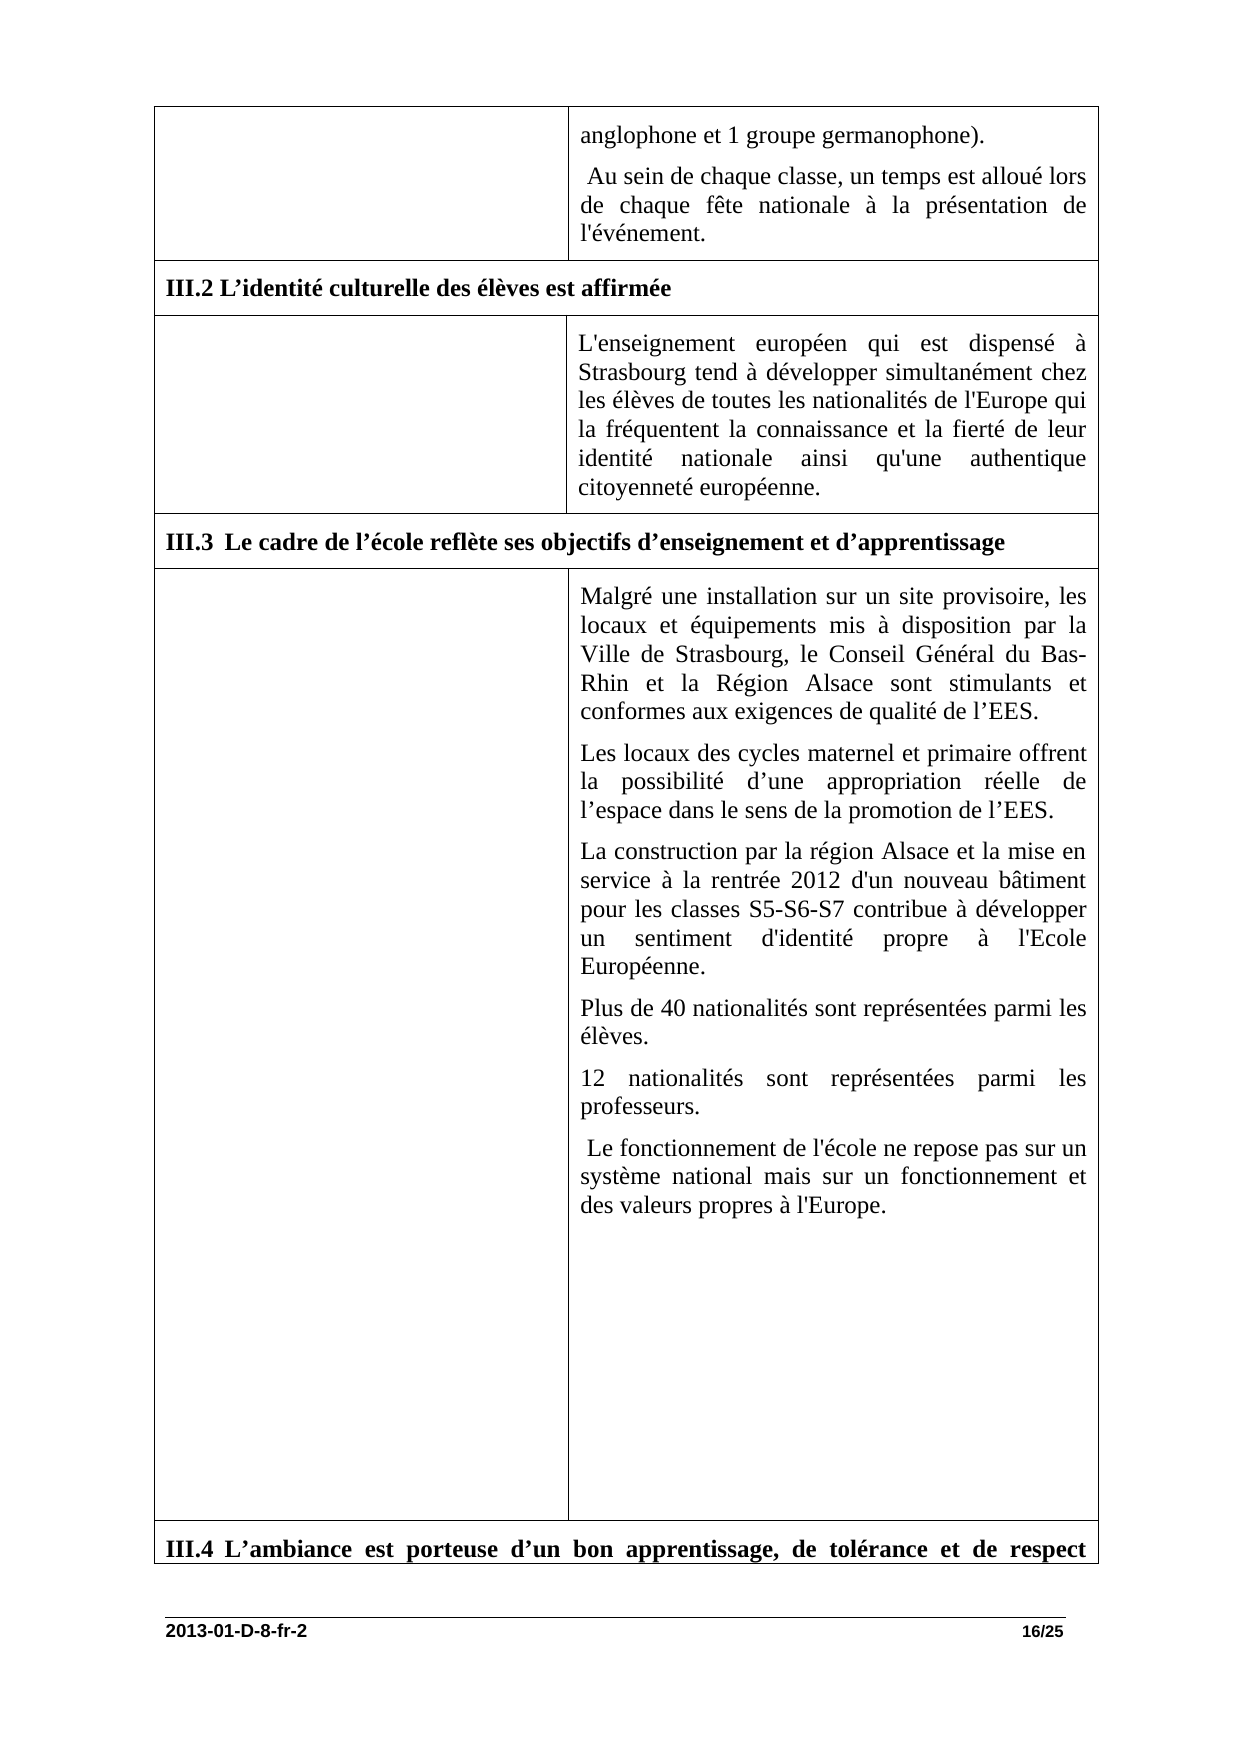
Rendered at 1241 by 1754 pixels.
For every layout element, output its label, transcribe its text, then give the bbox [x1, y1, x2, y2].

table_cell L'enseignement européen qui est dispensé à Strasbourg tend à développer simultanément chez les élèves de toutes les nationalités de l'Europe qui la fréquentent la connaissance et la fierté de leur identité nationale ainsi qu'une authentique citoyenneté européenne. [567, 316, 1098, 513]
table_cell [155, 316, 566, 513]
table_cell III.3 Le cadre de l’école reflète ses objectifs d’enseignement et d’apprentissage [155, 514, 1098, 568]
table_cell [155, 1521, 1098, 1562]
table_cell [569, 107, 1098, 260]
table_cell [155, 569, 568, 1520]
table_cell III.2 L’identité culturelle des élèves est affirmée [155, 261, 1098, 314]
table_cell [155, 107, 568, 260]
table_cell Malgré une installation sur un site provisoire, les locaux et équipements mis à disposition par la Ville de Strasbourg, le Conseil Général du Bas-Rhin et la Région Alsace sont stimulants et conformes aux exigences de qualité de l’EES. Les locaux des cycles maternel et primaire offrent la possibilité d’une appropriation réelle de l’espace dans le sens de la promotion de l’EES. La construction par la région Alsace et la mise en service à la rentrée 2012 d'un nouveau bâtiment pour les classes S5-S6-S7 contribue à développer un sentiment d'identité propre à l'Ecole Européenne. Plus de 40 nationalités sont représentées parmi les élèves. 12 nationalités sont représentées parmi les professeurs. Le fonctionnement de l'école ne repose pas sur un système national mais sur un fonctionnement et des valeurs propres à l'Europe. [569, 569, 1098, 1520]
